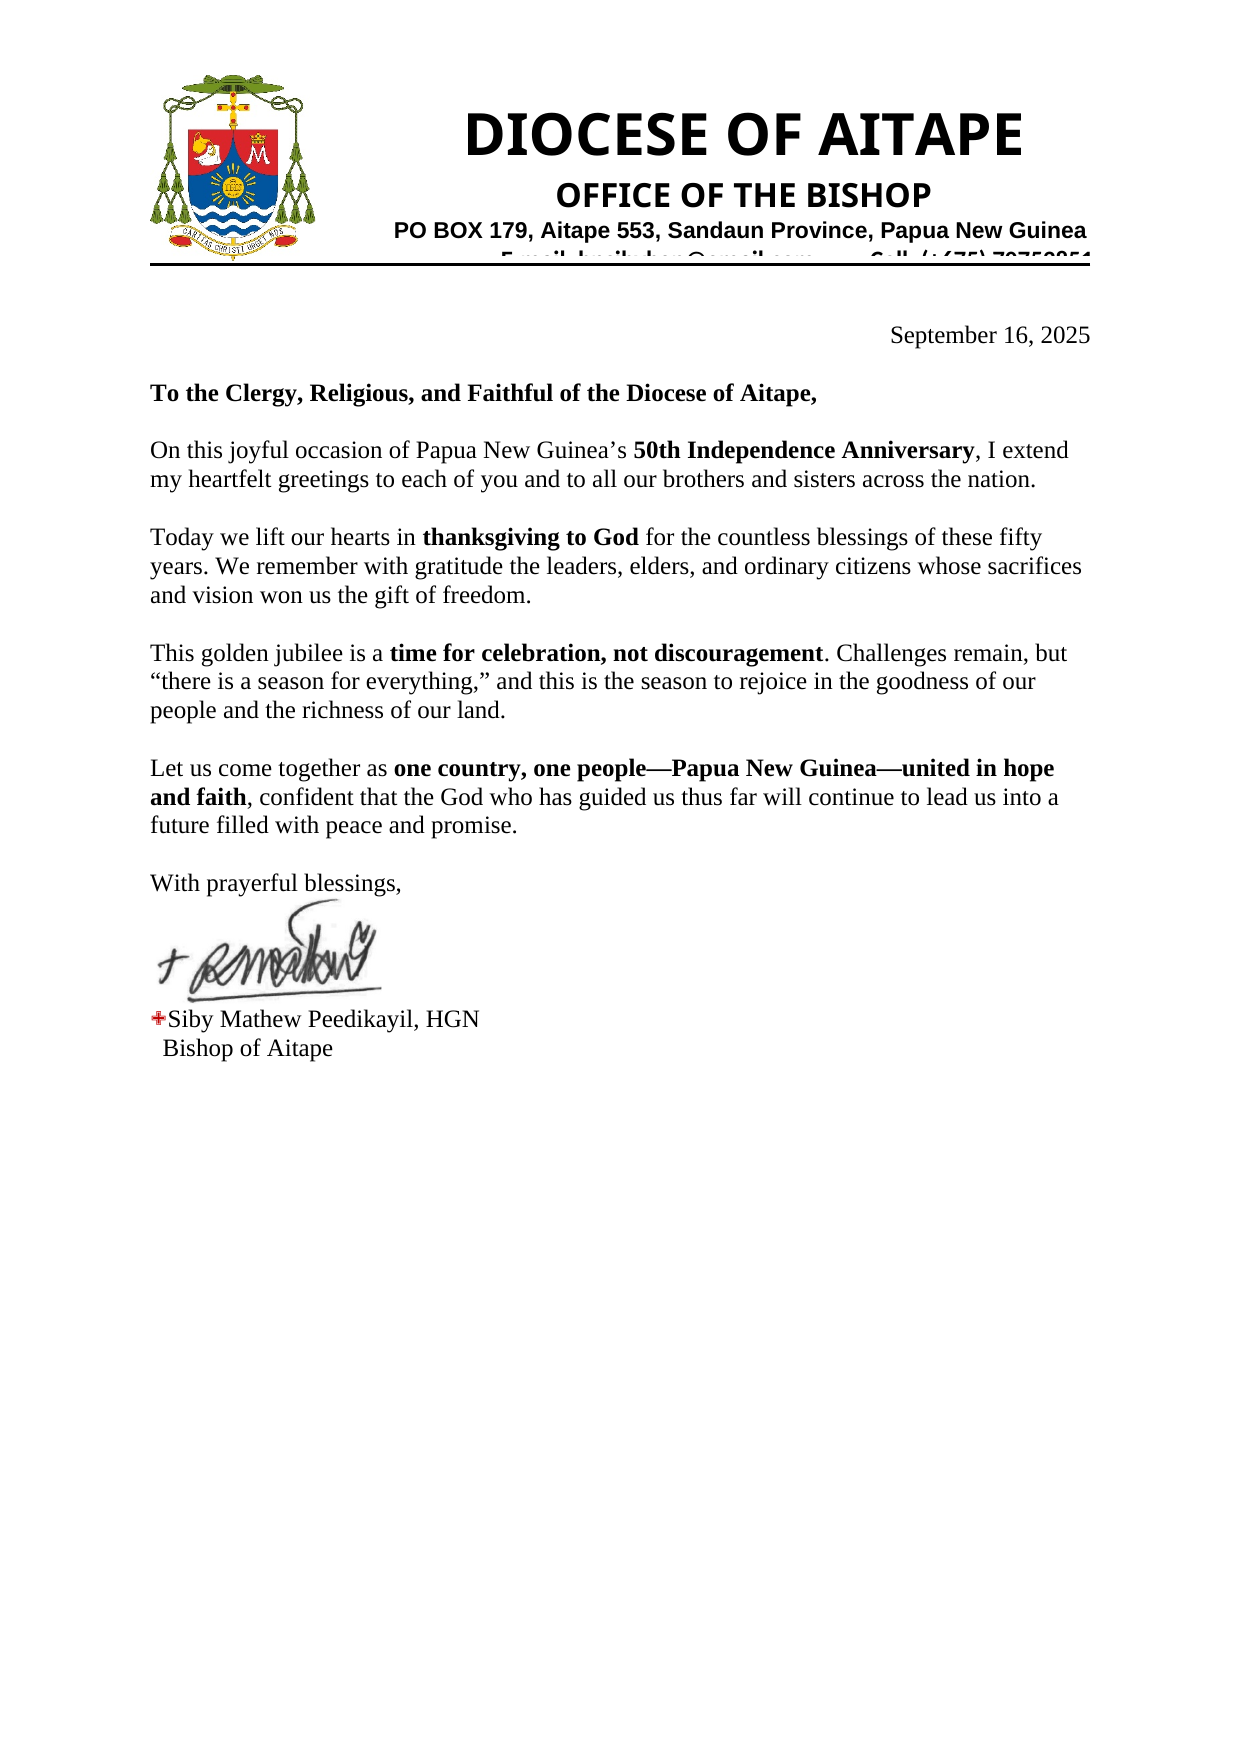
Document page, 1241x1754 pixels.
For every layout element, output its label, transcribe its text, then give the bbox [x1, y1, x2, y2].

picture [150, 75, 315, 261]
picture [156, 897, 382, 1004]
text Let us come together as one country, one people—Papua New Guinea—united in hope and faith, confident that the God who has guided us thus far will continue to lead us into a future filled with peace and promise. [150, 753, 1090, 839]
text Bishop of Aitape [150, 1033, 1090, 1061]
text To the Clergy, Religious, and Faithful of the Diocese of Aitape, [150, 378, 1090, 406]
text On this joyful occasion of Papua New Guinea’s 50th Independence Anniversary, I extend my heartfelt greetings to each of you and to all our brothers and sisters across the nation. [150, 436, 1090, 493]
text September 16, 2025 [150, 320, 1090, 348]
text With prayerful blessings, [150, 868, 1090, 897]
text Today we lift our hearts in thanksgiving to God for the countless blessings of these fifty years. We remember with gratitude the leaders, elders, and ordinary citizens whose sacrifices and vision won us the gift of freedom. [150, 522, 1090, 608]
text Siby Mathew Peedikayil, HGN [150, 1004, 1090, 1033]
text This golden jubilee is a time for celebration, not discouragement. Challenges remain, but “there is a season for everything,” and this is the season to rejoice in the goodness of our people and the richness of our land. [150, 638, 1090, 724]
